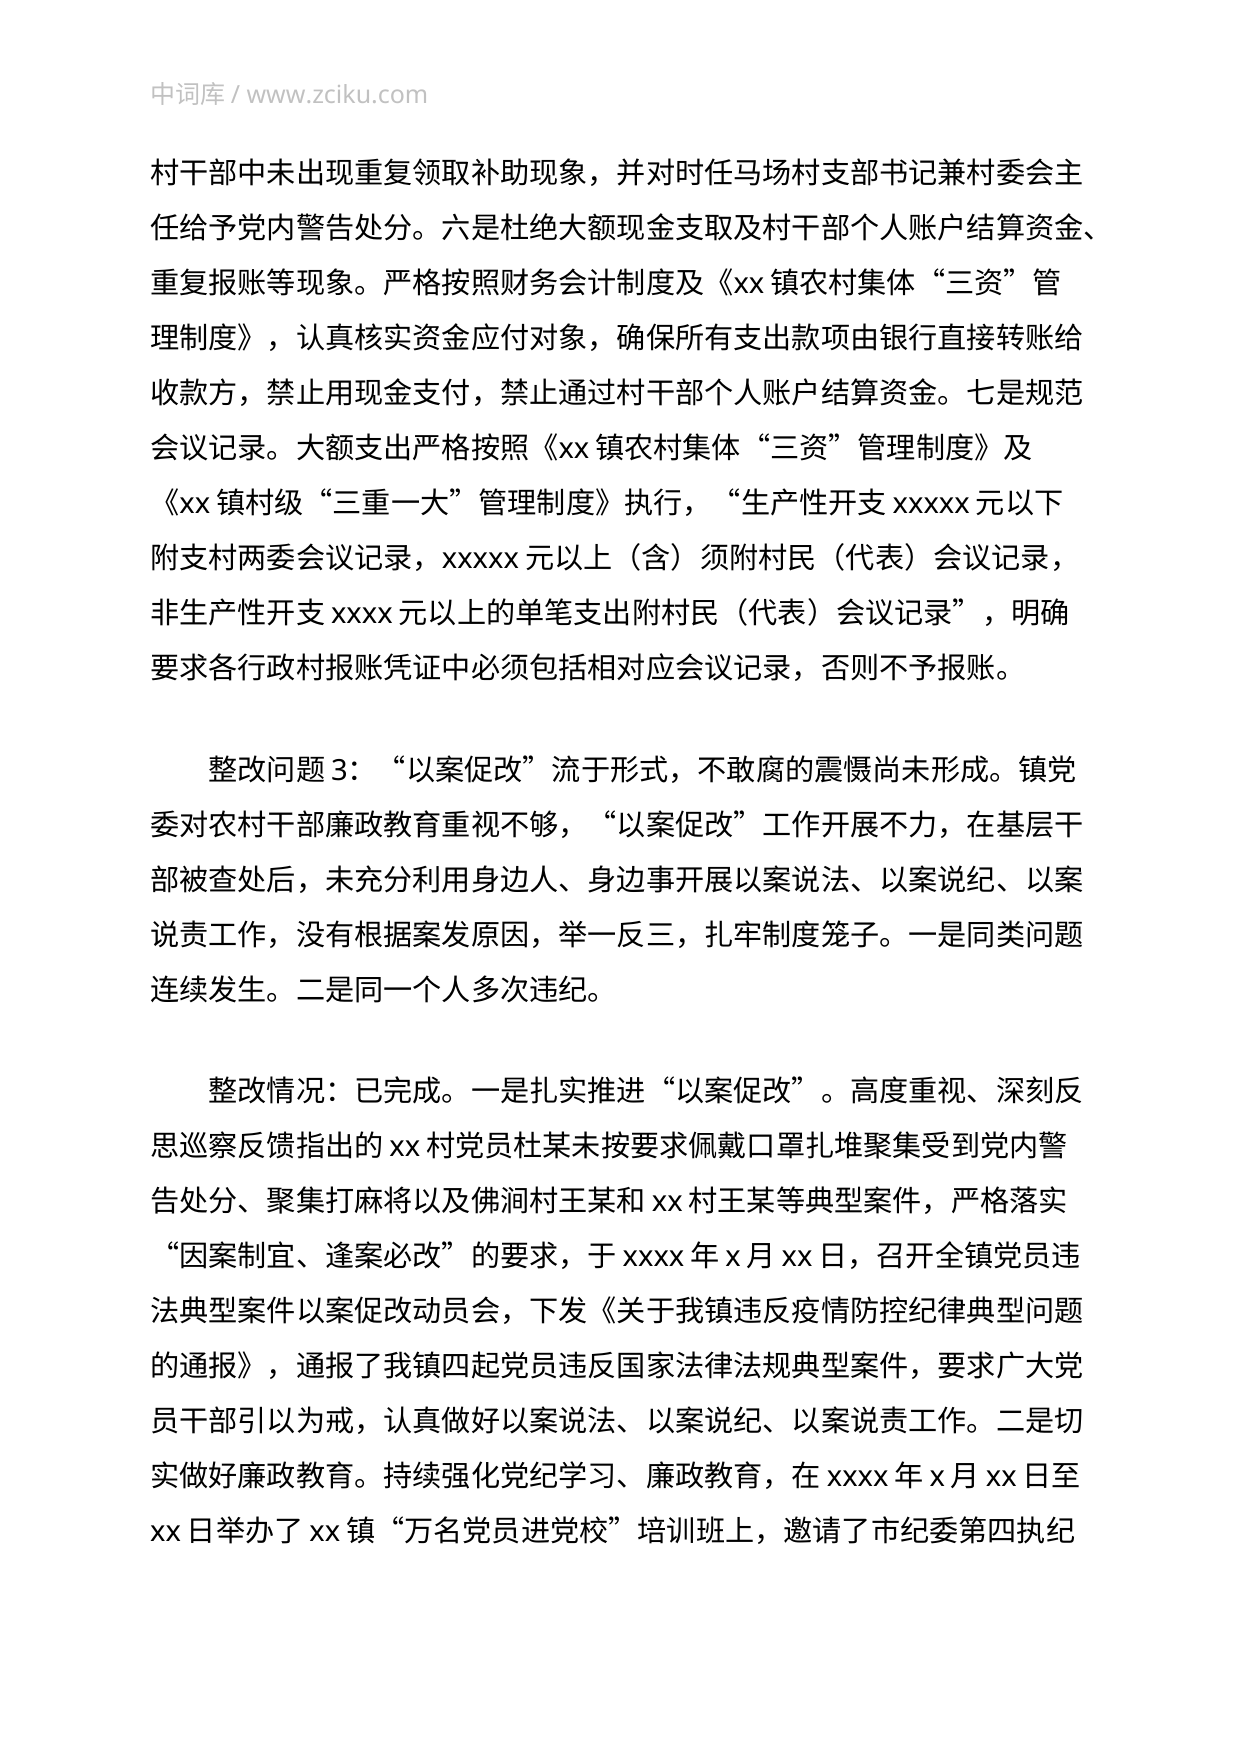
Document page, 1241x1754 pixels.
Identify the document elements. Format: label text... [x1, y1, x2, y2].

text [150, 150, 1090, 687]
text 整改问题3：“以案促改”流于形式，不敢腐的震慑尚未形成。镇党委对农村干部廉政教育重视不够，“以案促改”工作开展不力，在基层干部被查处后，未充分利用身边人、身边事开展以案说法、以案说纪、以案说责工作，没有根据案发原因，举一反三，扎牢制度笼子。一是同类问题连续发生。二是同一个人多次违纪。 [150, 746, 1090, 1008]
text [150, 1068, 1090, 1550]
